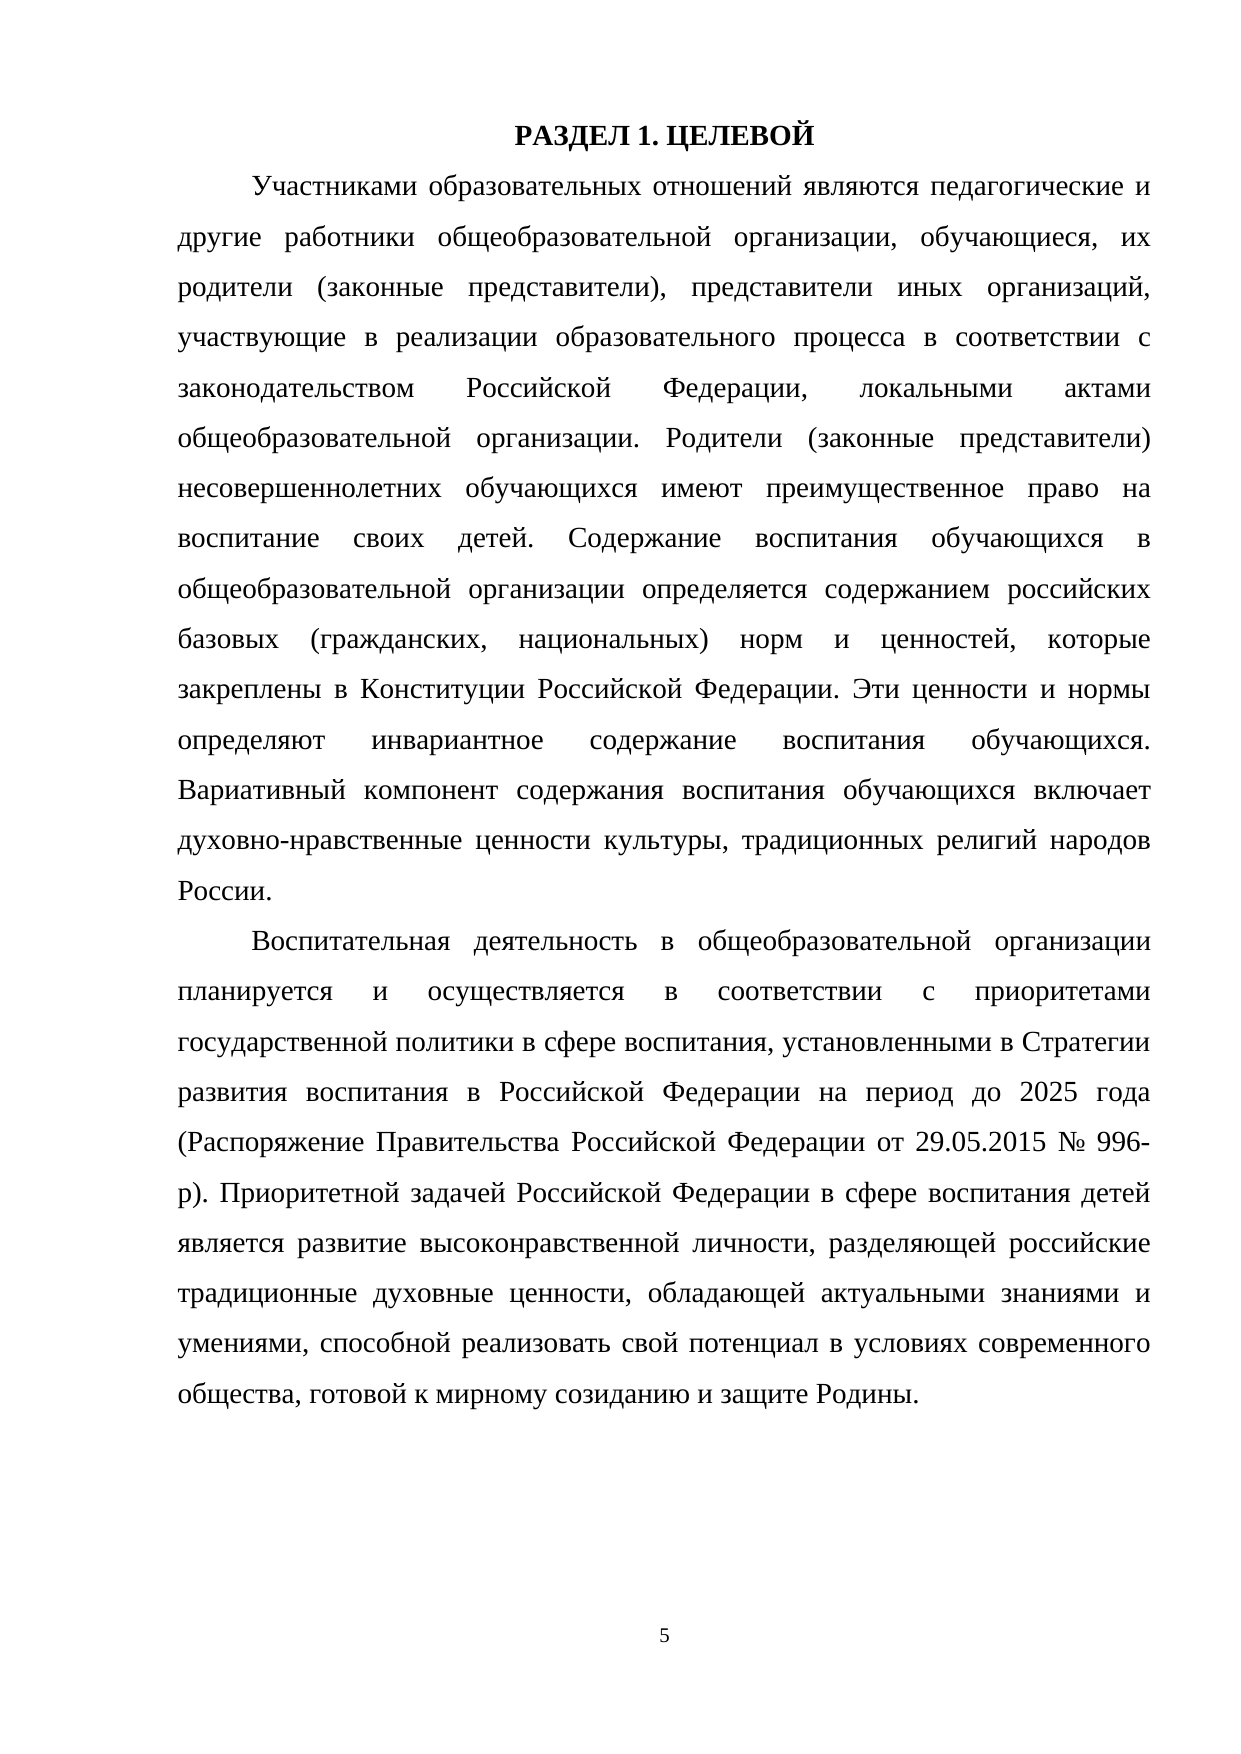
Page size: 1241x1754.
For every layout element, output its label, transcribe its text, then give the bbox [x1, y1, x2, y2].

text Участниками образовательных отношений являются педагогические и другие работники общеобразовательной организации, обучающиеся, их родители (законные представители), представители иных организаций, участвующие в реализации образовательного процесса в соответствии с законодательством Российской Федерации, локальными актами общеобразовательной организации. Родители (законные представители) несовершеннолетних обучающихся имеют преимущественное право на воспитание своих детей. Содержание воспитания обучающихся в общеобразовательной организации определяется содержанием российских базовых (гражданских, национальных) норм и ценностей, которые закреплены в Конституции Российской Федерации. Эти ценности и нормы определяют инвариантное содержание воспитания обучающихся. Вариативный компонент содержания воспитания обучающихся включает духовно-нравственные ценности культуры, традиционных религий народов России. [177, 168, 1152, 906]
subtitle РАЗДЕЛ 1. ЦЕЛЕВОЙ [177, 118, 1152, 152]
text Воспитательная деятельность в общеобразовательной организации планируется и осуществляется в соответствии с приоритетами государственной политики в сфере воспитания, установленными в Стратегии развития воспитания в Российской Федерации на период до 2025 года (Распоряжение Правительства Российской Федерации от 29.05.2015 № 996-р). Приоритетной задачей Российской Федерации в сфере воспитания детей является развитие высоконравственной личности, разделяющей российские традиционные духовные ценности, обладающей актуальными знаниями и умениями, способной реализовать свой потенциал в условиях современного общества, готовой к мирному созиданию и защите Родины. [177, 923, 1152, 1409]
